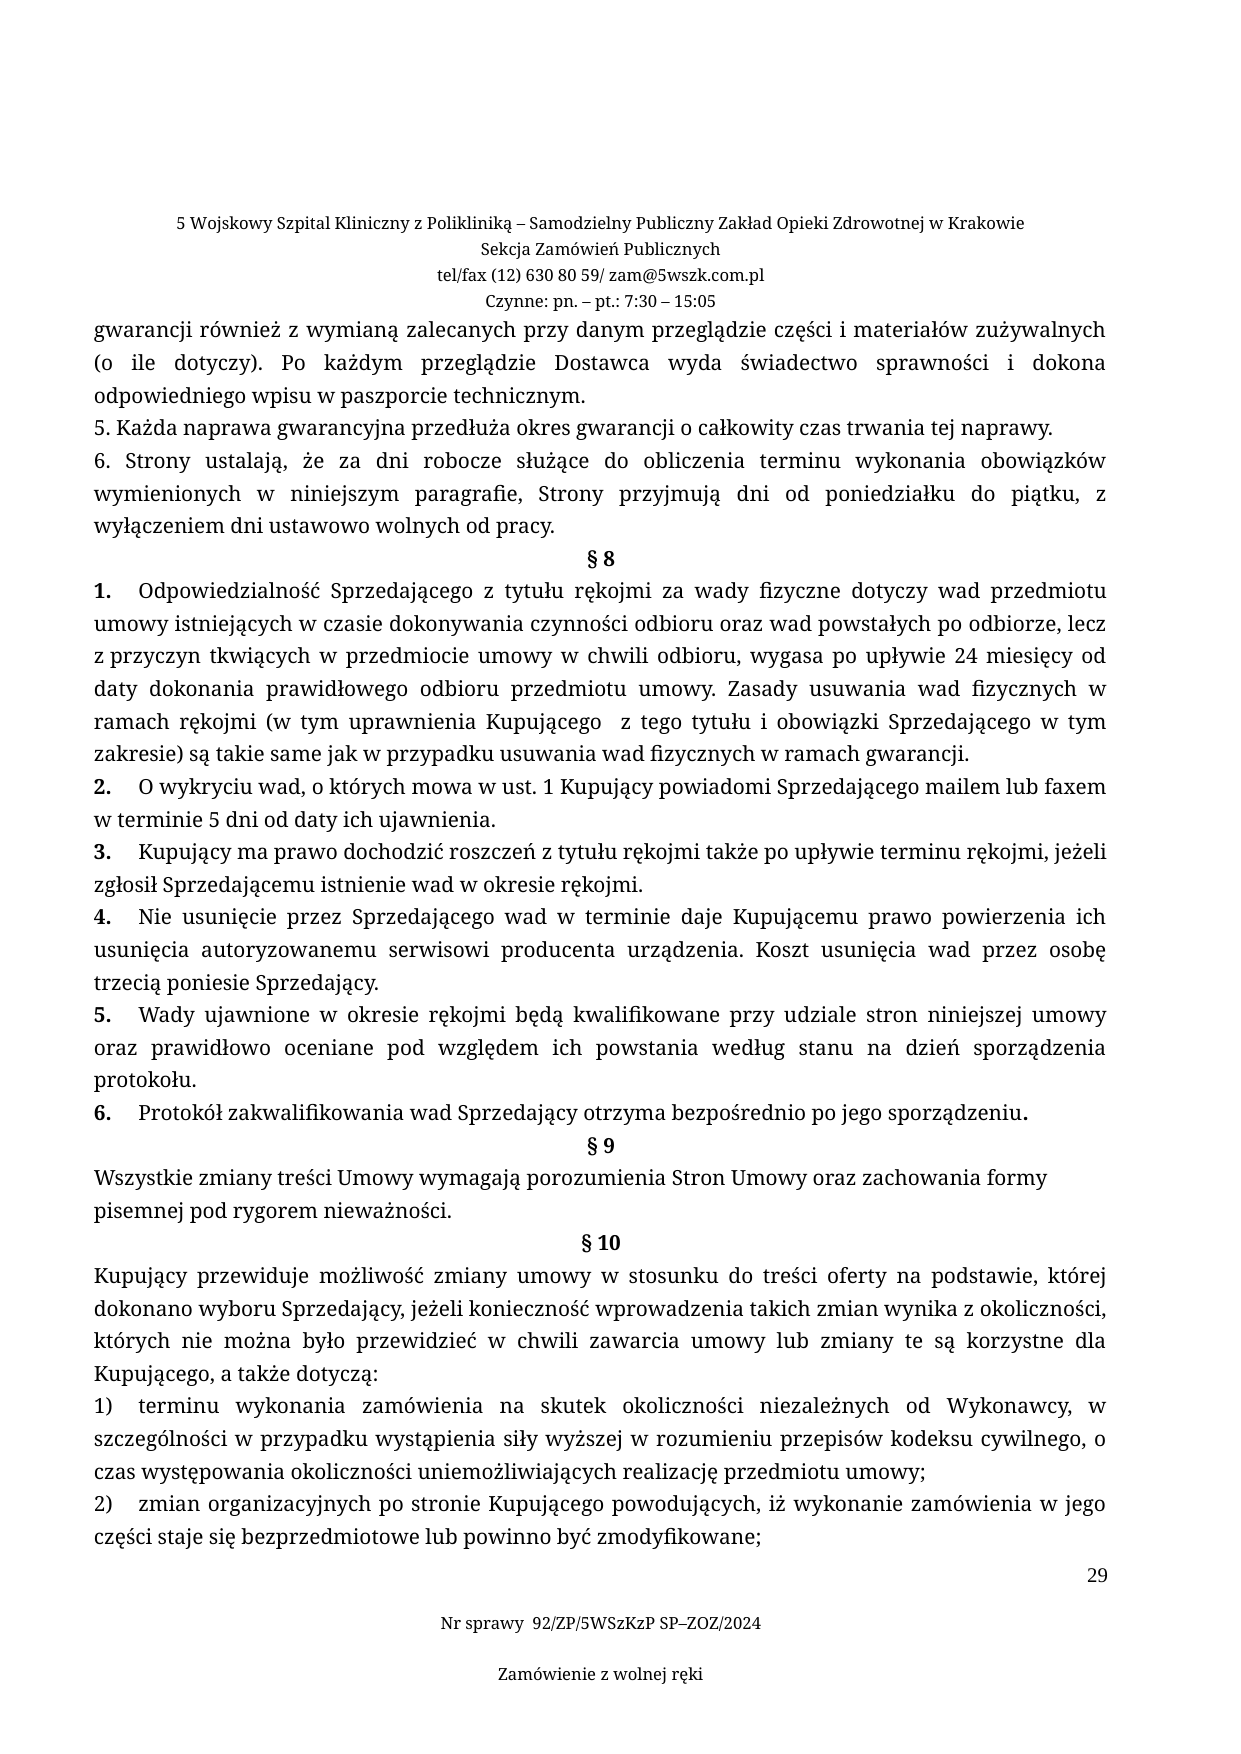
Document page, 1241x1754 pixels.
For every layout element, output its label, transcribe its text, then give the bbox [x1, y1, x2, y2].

text § 8 [94, 544, 1107, 572]
text Kupujący przewiduje możliwość zmiany umowy w stosunku do treści oferty na podstawie, której dokonano wyboru Sprzedający, jeżeli konieczność wprowadzenia takich zmian wynika z okoliczności, których nie można było przewidzieć w chwili zawarcia umowy lub zmiany te są korzystne dla Kupującego, a także dotyczą: [94, 1261, 1107, 1387]
list zmian organizacyjnych po stronie Kupującego powodujących, iż wykonanie zamówienia w jego części staje się bezprzedmiotowe lub powinno być zmodyfikowane; [94, 1489, 1107, 1550]
text 6. Strony ustalają, że za dni robocze służące do obliczenia terminu wykonania obowiązków wymienionych w niniejszym paragrafie, Strony przyjmują dni od poniedziałku do piątku, z wyłączeniem dni ustawowo wolnych od pracy. [94, 446, 1107, 540]
text 5. Każda naprawa gwarancyjna przedłuża okres gwarancji o całkowity czas trwania tej naprawy. [94, 413, 1107, 442]
list Kupujący ma prawo dochodzić roszczeń z tytułu rękojmi także po upływie terminu rękojmi, jeżeli zgłosił Sprzedającemu istnienie wad w okresie rękojmi. [94, 837, 1107, 898]
text § 9 [94, 1131, 1107, 1159]
list Wady ujawnione w okresie rękojmi będą kwalifikowane przy udziale stron niniejszej umowy oraz prawidłowo oceniane pod względem ich powstania według stanu na dzień sporządzenia protokołu. [94, 1000, 1107, 1094]
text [94, 316, 1107, 409]
list O wykryciu wad, o których mowa w ust. 1 Kupujący powiadomi Sprzedającego mailem lub faxem w terminie 5 dni od daty ich ujawnienia. [94, 772, 1107, 833]
text § 10 [94, 1228, 1107, 1257]
list Nie usunięcie przez Sprzedającego wad w terminie daje Kupującemu prawo powierzenia ich usunięcia autoryzowanemu serwisowi producenta urządzenia. Koszt usunięcia wad przez osobę trzecią poniesie Sprzedający. [94, 902, 1107, 996]
list terminu wykonania zamówienia na skutek okoliczności niezależnych od Wykonawcy, w szczególności w przypadku wystąpienia siły wyższej w rozumieniu przepisów kodeksu cywilnego, o czas występowania okoliczności uniemożliwiających realizację przedmiotu umowy; [94, 1392, 1107, 1485]
list Protokół zakwalifikowania wad Sprzedający otrzyma bezpośrednio po jego sporządzeniu. [94, 1098, 1107, 1127]
text Wszystkie zmiany treści Umowy wymagają porozumienia Stron Umowy oraz zachowania formy pisemnej pod rygorem nieważności. [94, 1163, 1107, 1224]
list Odpowiedzialność Sprzedającego z tytułu rękojmi za wady fizyczne dotyczy wad przedmiotu umowy istniejących w czasie dokonywania czynności odbioru oraz wad powstałych po odbiorze, lecz z przyczyn tkwiących w przedmiocie umowy w chwili odbioru, wygasa po upływie 24 miesięcy od daty dokonania prawidłowego odbioru przedmiotu umowy. Zasady usuwania wad fizycznych w ramach rękojmi (w tym uprawnienia Kupującego z tego tytułu i obowiązki Sprzedającego w tym zakresie) są takie same jak w przypadku usuwania wad fizycznych w ramach gwarancji. [94, 576, 1107, 768]
